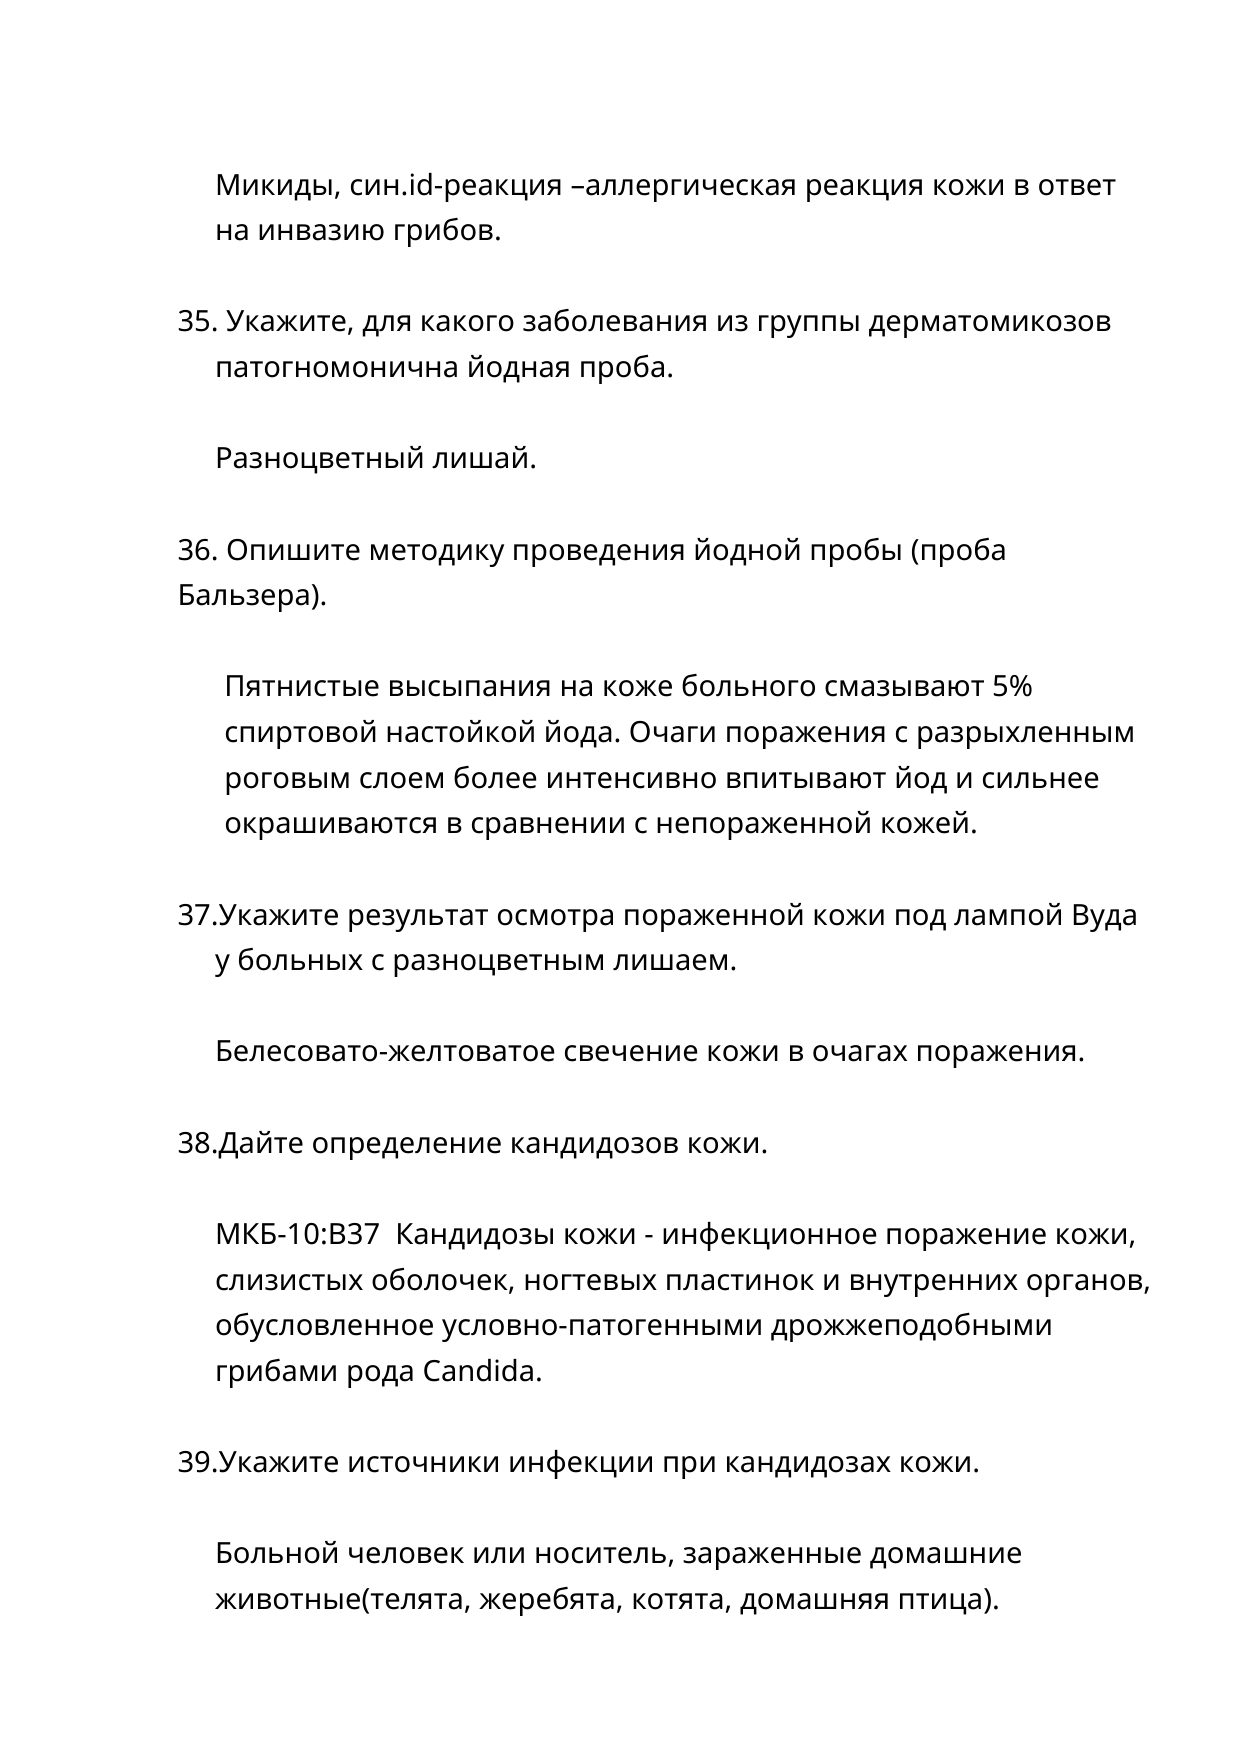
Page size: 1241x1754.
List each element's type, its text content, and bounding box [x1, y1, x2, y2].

text 38.Дайте определение кандидозов кожи. [177, 1122, 1152, 1162]
text МКБ-10:B37 Кандидозы кожи - инфекционное поражение кожи, слизистых оболочек, ногтевых пластинок и внутренних органов, обусловленное условно-патогенными дрожжеподобными грибами рода Candida. [215, 1213, 1152, 1390]
text 37.Укажите результат осмотра пораженной кожи под лампой Вуда у больных с разноцветным лишаем. [177, 894, 1152, 979]
text 36. Опишите методику проведения йодной пробы (проба Бальзера). [177, 529, 1152, 614]
text 35. Укажите, для какого заболевания из группы дерматомикозов патогномонична йодная проба. [177, 301, 1152, 386]
text 39.Укажите источники инфекции при кандидозах кожи. [177, 1441, 1152, 1481]
text Больной человек или носитель, зараженные домашние животные(телята, жеребята, котята, домашняя птица). [215, 1532, 1152, 1618]
text Пятнистые высыпания на коже больного смазывают 5% спиртовой настойкой йода. Очаги поражения с разрыхленным роговым слоем более интенсивно впитывают йод и сильнее окрашиваются в сравнении с непораженной кожей. [224, 666, 1152, 842]
text Разноцветный лишай. [215, 437, 1152, 477]
text Микиды, син.id-реакция –аллергическая реакция кожи в ответ на инвазию грибов. [215, 164, 1152, 249]
text Белесовато-желтоватое свечение кожи в очагах поражения. [215, 1031, 1152, 1070]
